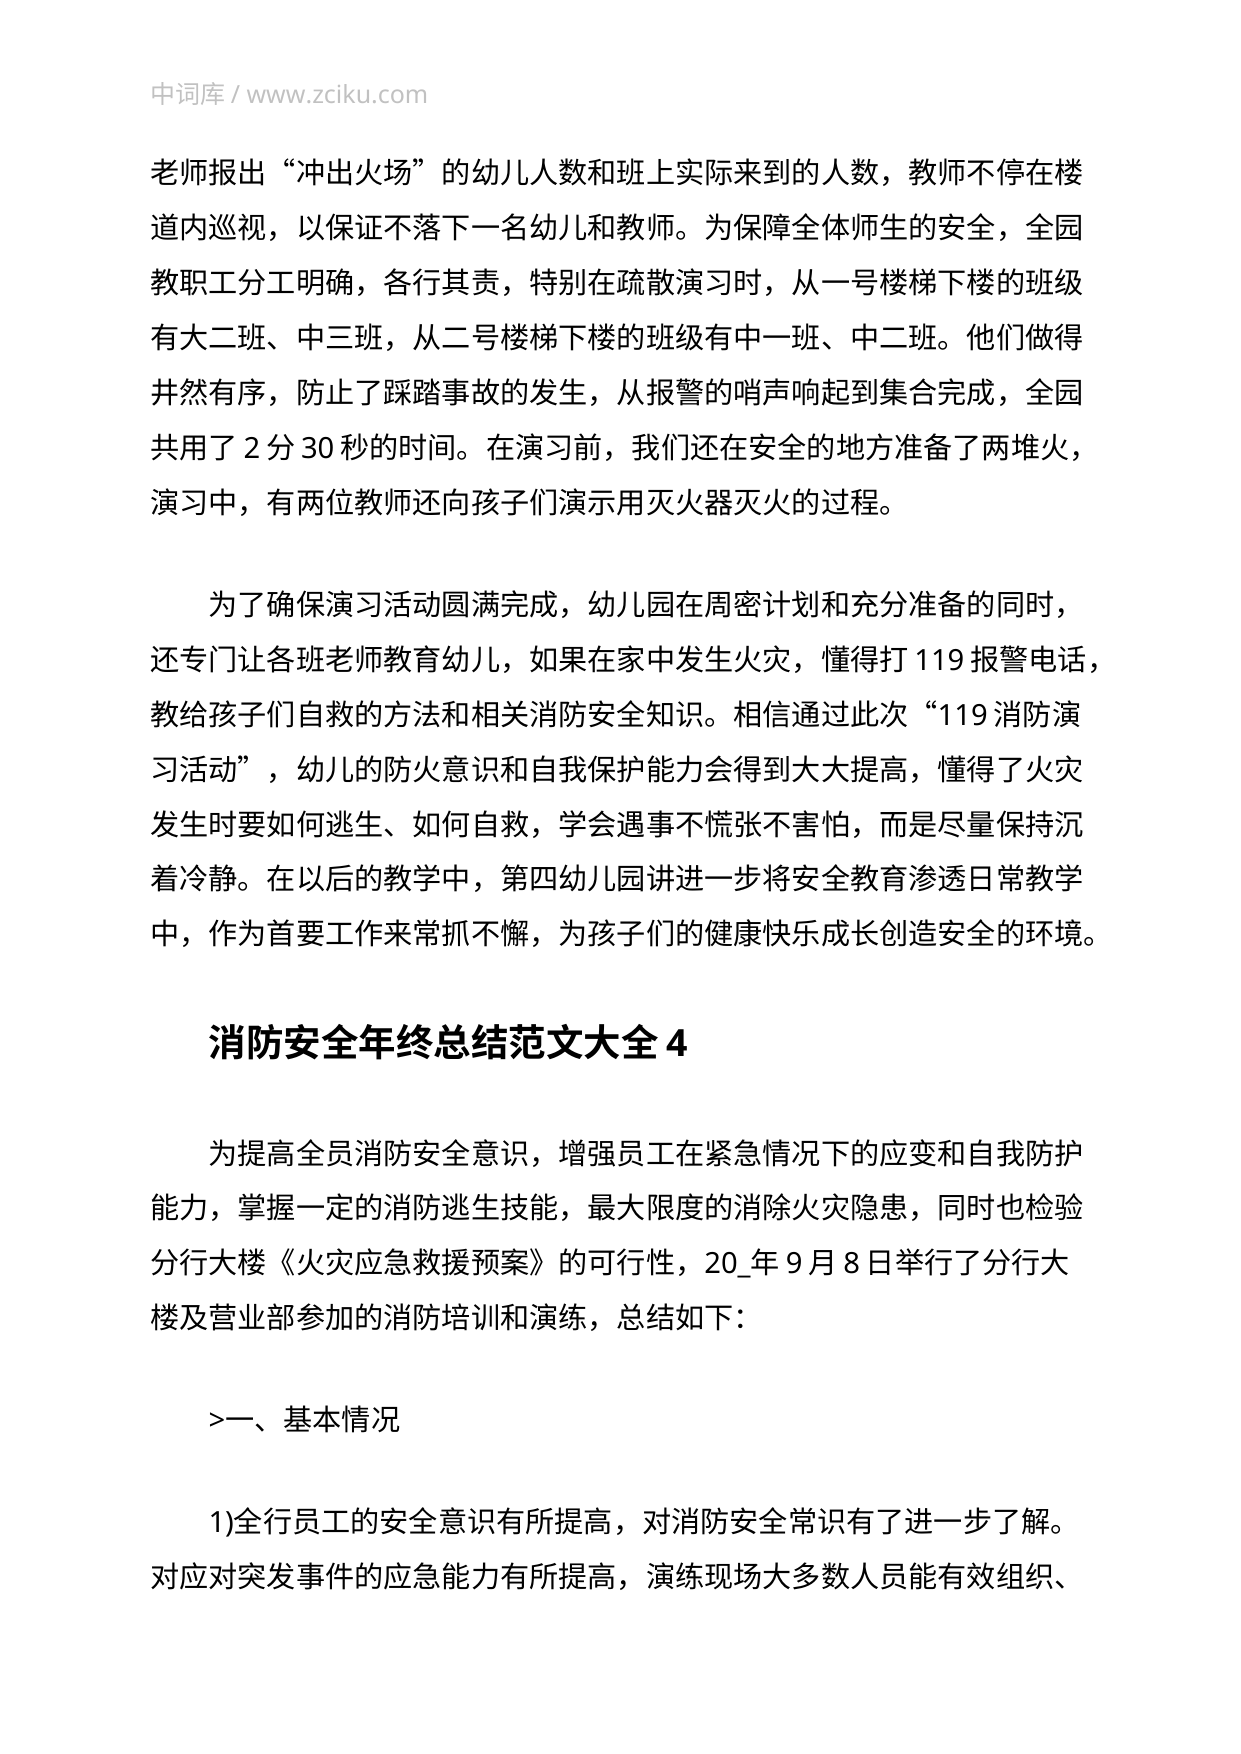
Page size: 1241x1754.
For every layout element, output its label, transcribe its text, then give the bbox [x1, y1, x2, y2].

text 为提高全员消防安全意识，增强员工在紧急情况下的应变和自我防护能力，掌握一定的消防逃生技能，最大限度的消除火灾隐患，同时也检验分行大楼《火灾应急救援预案》的可行性，20_年9月8日举行了分行大楼及营业部参加的消防培训和演练，总结如下： [150, 1130, 1090, 1337]
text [150, 1499, 1090, 1596]
text 消防安全年终总结范文大全4 [150, 1013, 1090, 1067]
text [150, 150, 1090, 522]
text 为了确保演习活动圆满完成，幼儿园在周密计划和充分准备的同时，还专门让各班老师教育幼儿，如果在家中发生火灾，懂得打119报警电话，教给孩子们自救的方法和相关消防安全知识。相信通过此次“119消防演习活动”，幼儿的防火意识和自我保护能力会得到大大提高，懂得了火灾发生时要如何逃生、如何自救，学会遇事不慌张不害怕，而是尽量保持沉着冷静。在以后的教学中，第四幼儿园讲进一步将安全教育渗透日常教学中，作为首要工作来常抓不懈，为孩子们的健康快乐成长创造安全的环境。 [150, 581, 1090, 953]
text >一、基本情况 [150, 1397, 1090, 1439]
